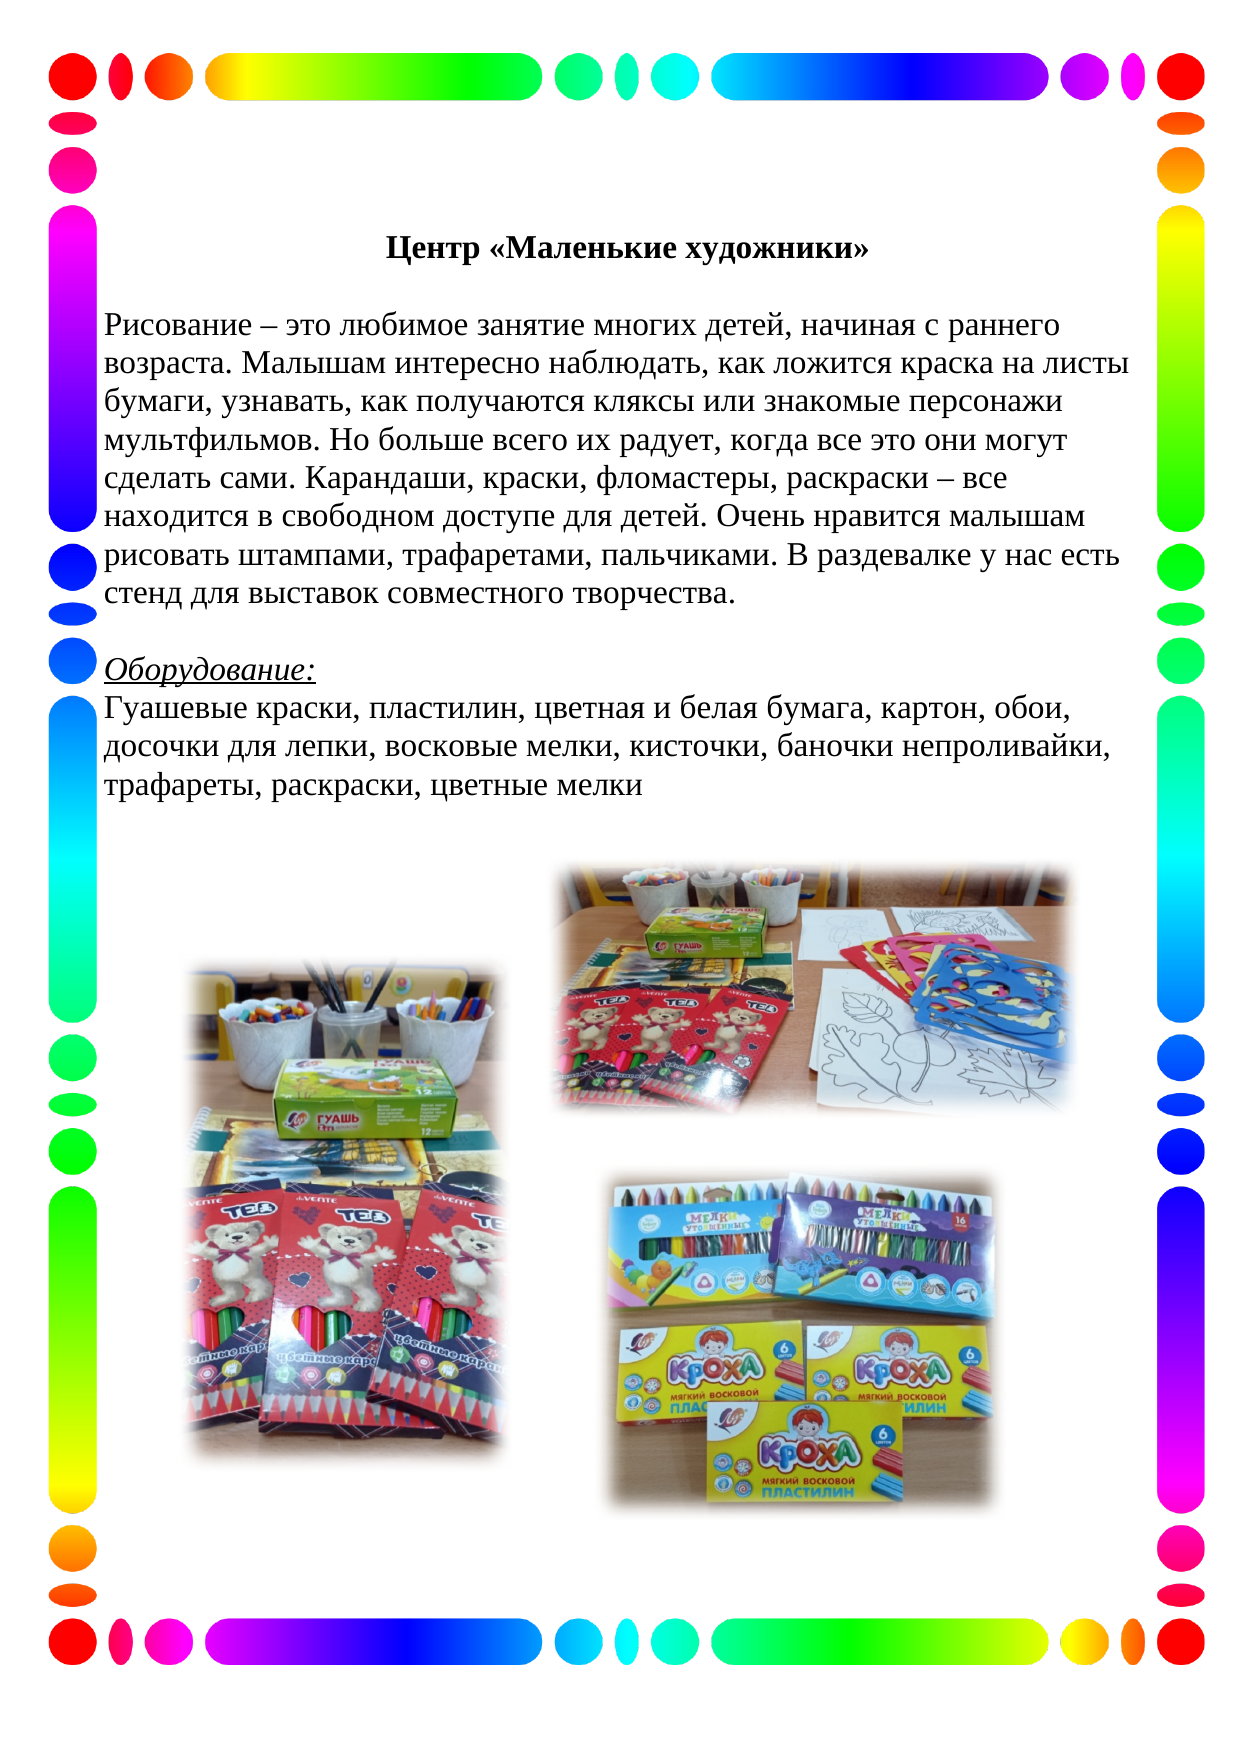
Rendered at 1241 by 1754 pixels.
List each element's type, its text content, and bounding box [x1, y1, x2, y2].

text Гуашевые краски, пластилин, цветная и белая бумага, картон, обои, досочки для лепки, восковые мелки, кисточки, баночки непроливайки, трафареты, раскраски, цветные мелки [103, 687, 1152, 802]
text Центр «Маленькие художники» [103, 227, 1152, 266]
text Рисование – это любимое занятие многих детей, начиная с раннего возраста. Малышам интересно наблюдать, как ложится краска на листы бумаги, узнавать, как получаются кляксы или знакомые персонажи мультфильмов. Но больше всего их радует, когда все это они могут сделать сами. Карандаши, краски, фломастеры, раскраски – все находится в свободном доступе для детей. Очень нравится малышам рисовать штампами, трафаретами, пальчиками. В раздевалке у нас есть стенд для выставок совместного творчества. [103, 304, 1152, 611]
text Оборудование: [103, 649, 1152, 687]
picture [48, 53, 1205, 1665]
